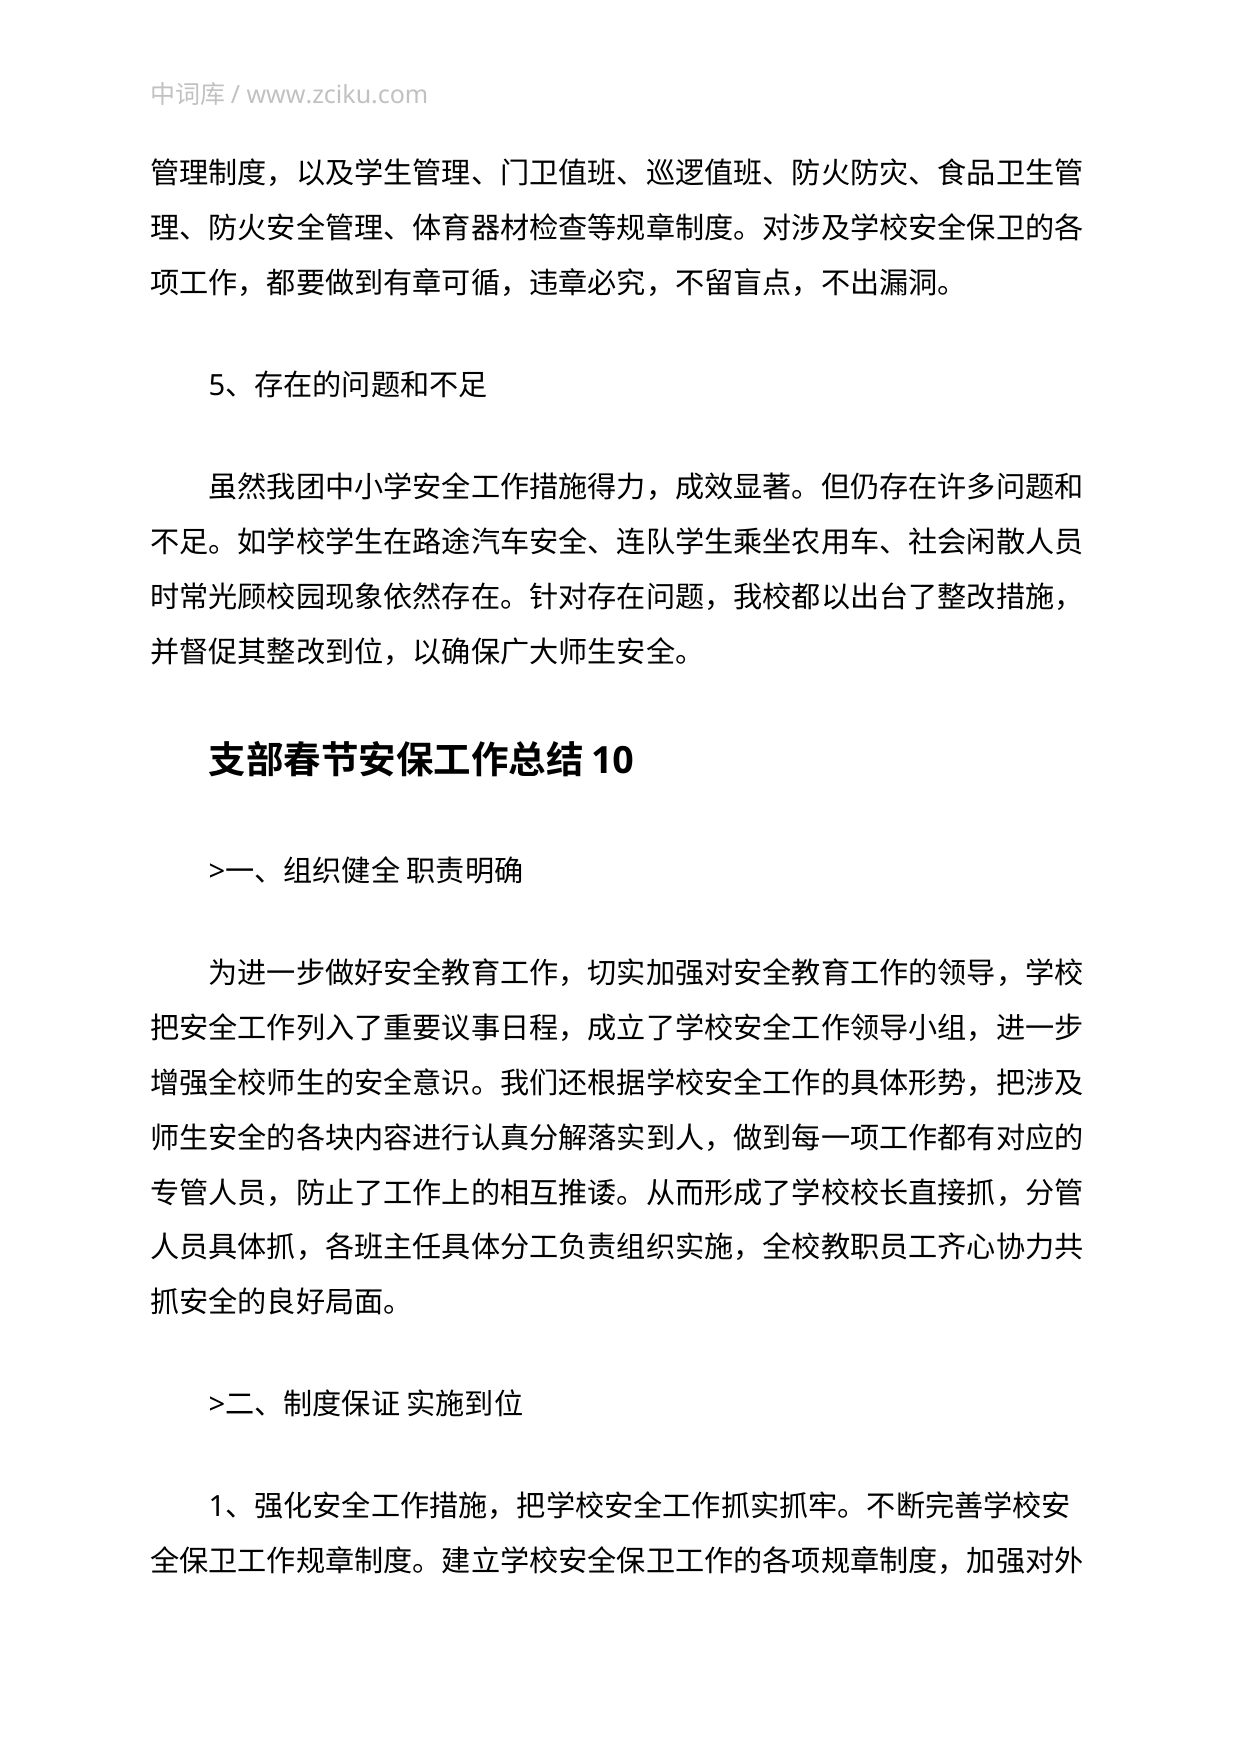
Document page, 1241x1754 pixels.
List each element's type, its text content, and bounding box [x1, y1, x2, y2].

text >一、组织健全 职责明确 [150, 848, 1090, 890]
text 支部春节安保工作总结10 [150, 730, 1090, 784]
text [150, 1483, 1090, 1580]
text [150, 150, 1090, 302]
text 为进一步做好安全教育工作，切实加强对安全教育工作的领导，学校把安全工作列入了重要议事日程，成立了学校安全工作领导小组，进一步增强全校师生的安全意识。我们还根据学校安全工作的具体形势，把涉及师生安全的各块内容进行认真分解落实到人，做到每一项工作都有对应的专管人员，防止了工作上的相互推诿。从而形成了学校校长直接抓，分管人员具体抓，各班主任具体分工负责组织实施，全校教职员工齐心协力共抓安全的良好局面。 [150, 949, 1090, 1321]
text >二、制度保证 实施到位 [150, 1381, 1090, 1423]
text 5、存在的问题和不足 [150, 362, 1090, 404]
text 虽然我团中小学安全工作措施得力，成效显著。但仍存在许多问题和不足。如学校学生在路途汽车安全、连队学生乘坐农用车、社会闲散人员时常光顾校园现象依然存在。针对存在问题，我校都以出台了整改措施，并督促其整改到位，以确保广大师生安全。 [150, 463, 1090, 671]
